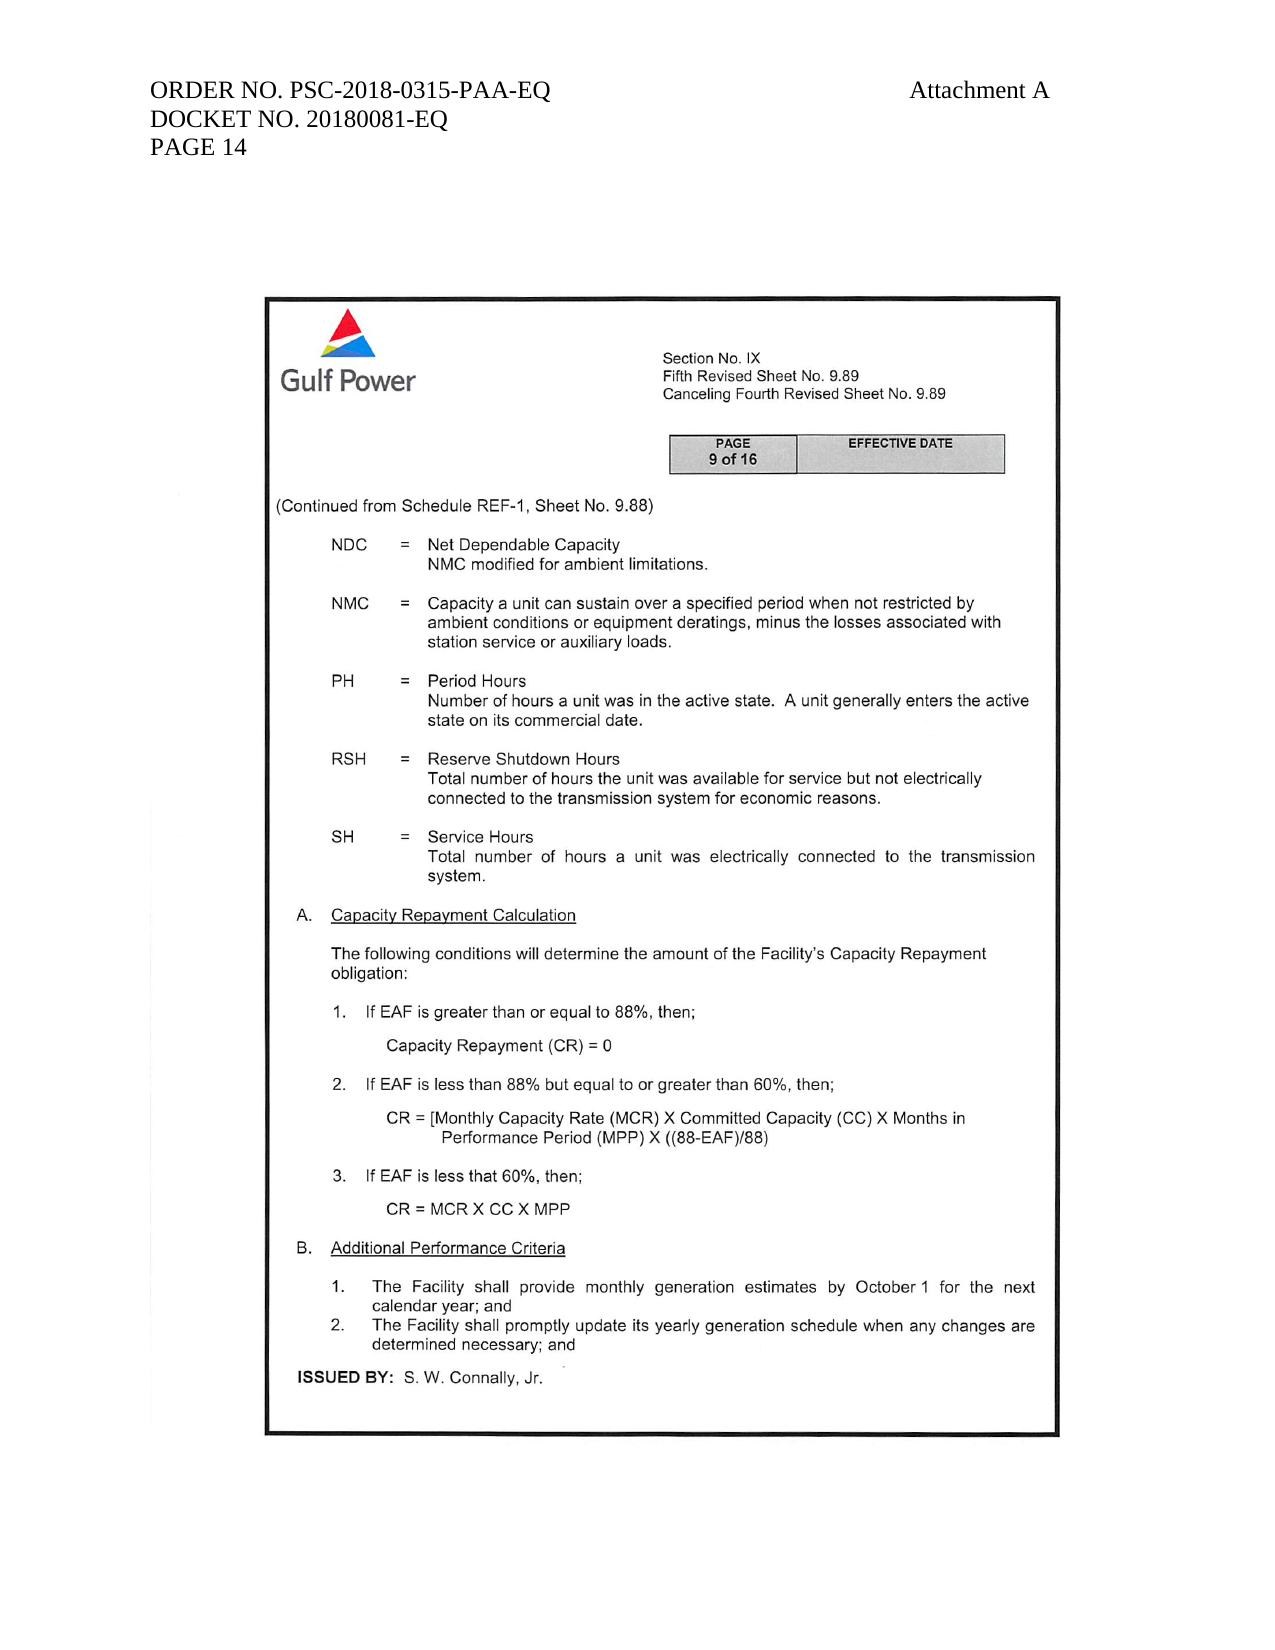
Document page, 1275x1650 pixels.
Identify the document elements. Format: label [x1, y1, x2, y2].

picture [150, 218, 1125, 1485]
